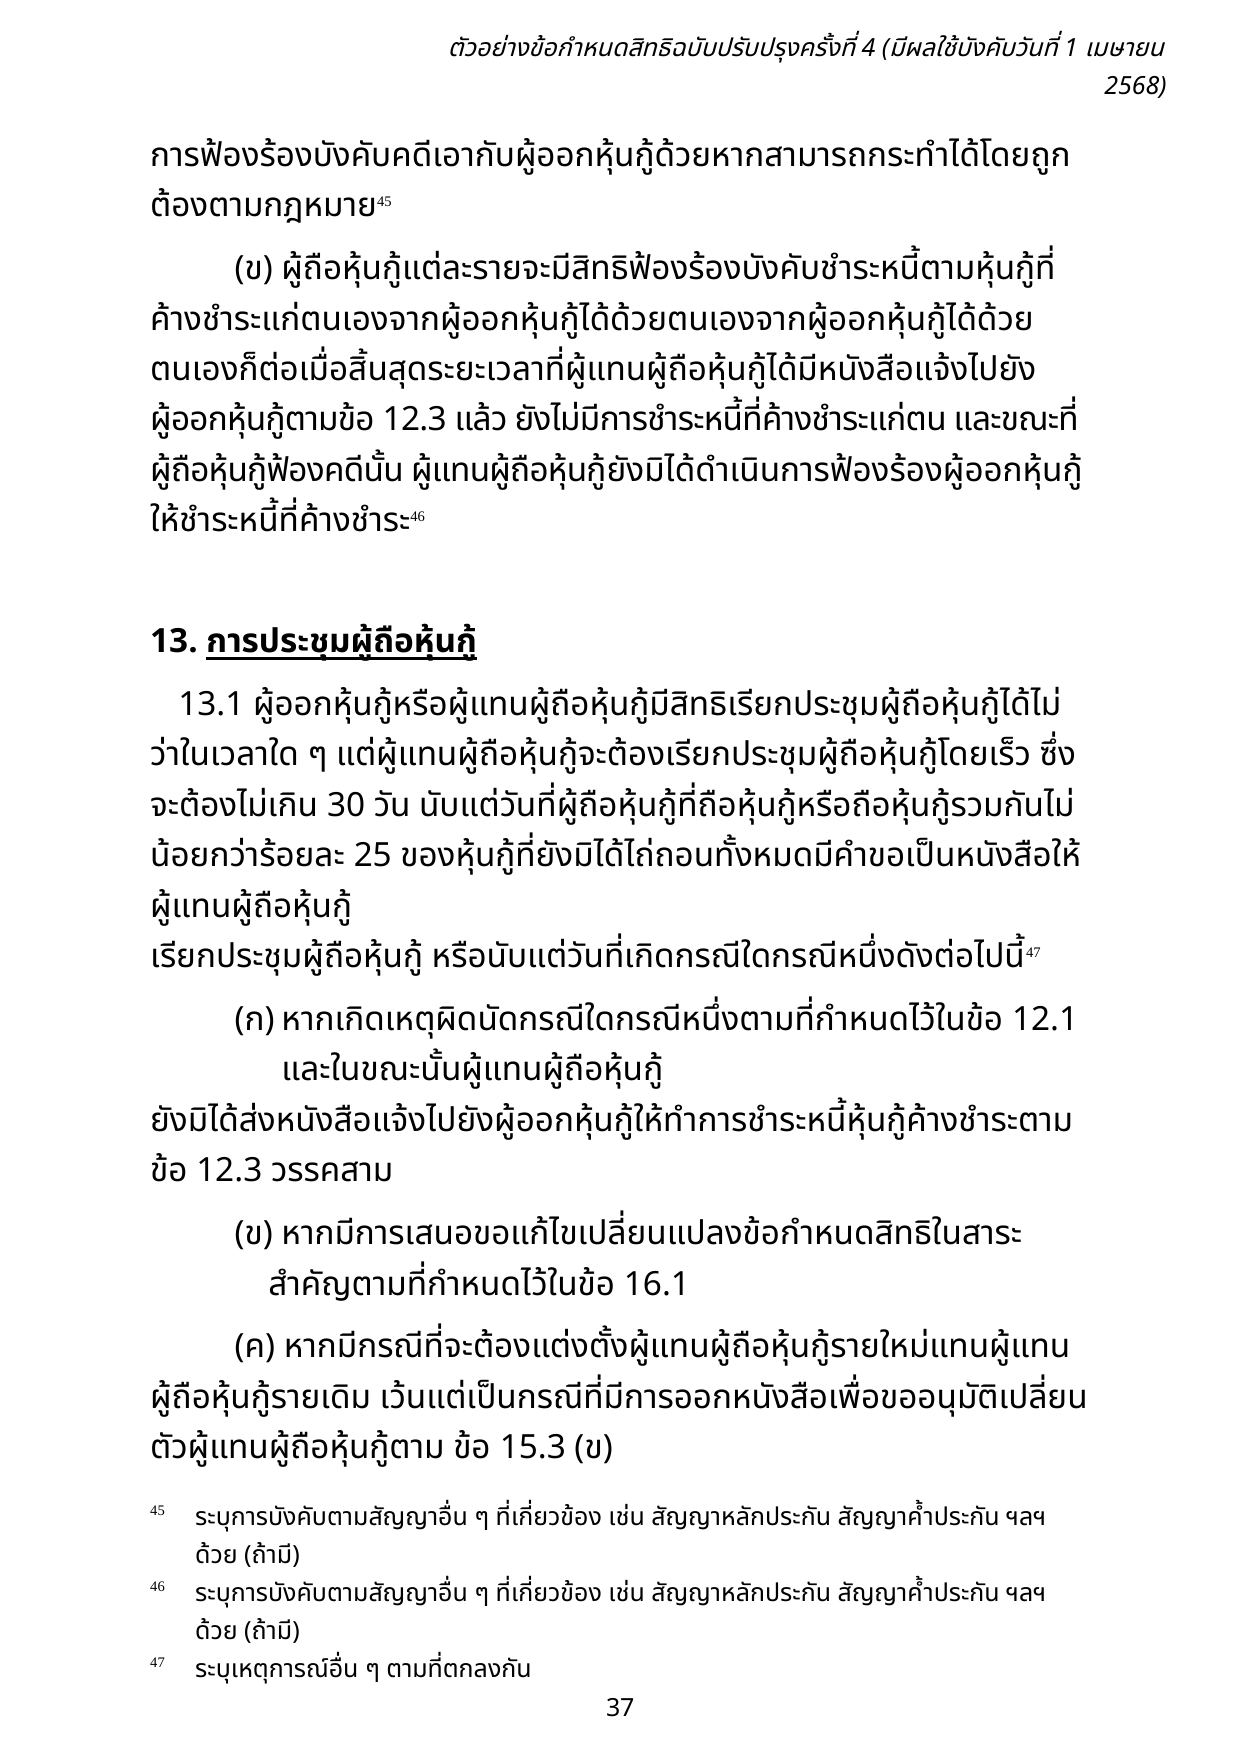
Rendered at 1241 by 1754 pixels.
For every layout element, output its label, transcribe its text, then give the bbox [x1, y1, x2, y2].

text เรียกประชุมผู้ถือหุ้นกู้ หรือนับแต่วันที่เกิดกรณีใดกรณีหนึ่งดังต่อไปนี้ [112, 932, 1090, 982]
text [150, 131, 1090, 232]
text (ข) ผู้ถือหุ้นกู้แต่ละรายจะมีสิทธิฟ้องร้องบังคับชำระหนี้ตามหุ้นกู้ที่ค้างชำระแก่ตนเองจากผู้ออกหุ้นกู้ได้ด้วยตนเองจากผู้ออกหุ้นกู้ได้ด้วยตนเองก็ต่อเมื่อสิ้นสุดระยะเวลาที่ผู้แทนผู้ถือหุ้นกู้ได้มีหนังสือแจ้งไปยัง ผู้ออกหุ้นกู้ตามข้อ 12.3 แล้ว ยังไม่มีการชำระหนี้ที่ค้างชำระแก่ตน และขณะที่ผู้ถือหุ้นกู้ฟ้องคดีนั้น ผู้แทนผู้ถือหุ้นกู้ยังมิได้ดำเนินการฟ้องร้องผู้ออกหุ้นกู้ให้ชำระหนี้ที่ค้างชำระ [150, 244, 1090, 547]
list หากเกิดเหตุผิดนัดกรณีใดกรณีหนึ่งตามที่กำหนดไว้ในข้อ 12.1 และในขณะนั้นผู้แทนผู้ถือหุ้นกู้ [234, 995, 1090, 1096]
text (ข) หากมีการเสนอขอแก้ไขเปลี่ยนแปลงข้อกำหนดสิทธิในสาระสำคัญตามที่กำหนดไว้ในข้อ 16.1 [234, 1209, 1090, 1310]
text 13.1 ผู้ออกหุ้นกู้หรือผู้แทนผู้ถือหุ้นกู้มีสิทธิเรียกประชุมผู้ถือหุ้นกู้ได้ไม่ว่าในเวลาใด ๆ แต่ผู้แทนผู้ถือหุ้นกู้จะต้องเรียกประชุมผู้ถือหุ้นกู้โดยเร็ว ซึ่งจะต้องไม่เกิน 30 วัน นับแต่วันที่ผู้ถือหุ้นกู้ที่ถือหุ้นกู้หรือถือหุ้นกู้รวมกันไม่น้อยกว่าร้อยละ 25 ของหุ้นกู้ที่ยังมิได้ไถ่ถอนทั้งหมดมีคำขอเป็นหนังสือให้ผู้แทนผู้ถือหุ้นกู้ [150, 680, 1090, 932]
text 13. การประชุมผู้ถือหุ้นกู้ [150, 617, 1090, 667]
text ยังมิได้ส่งหนังสือแจ้งไปยังผู้ออกหุ้นกู้ให้ทำการชำระหนี้หุ้นกู้ค้างชำระตามข้อ 12.3 วรรคสาม [103, 1096, 1090, 1197]
text (ค) หากมีกรณีที่จะต้องแต่งตั้งผู้แทนผู้ถือหุ้นกู้รายใหม่แทนผู้แทนผู้ถือหุ้นกู้รายเดิม เว้นแต่เป็นกรณีที่มีการออกหนังสือเพื่อขออนุมัติเปลี่ยนตัวผู้แทนผู้ถือหุ้นกู้ตาม ข้อ 15.3 (ข) [150, 1322, 1090, 1474]
